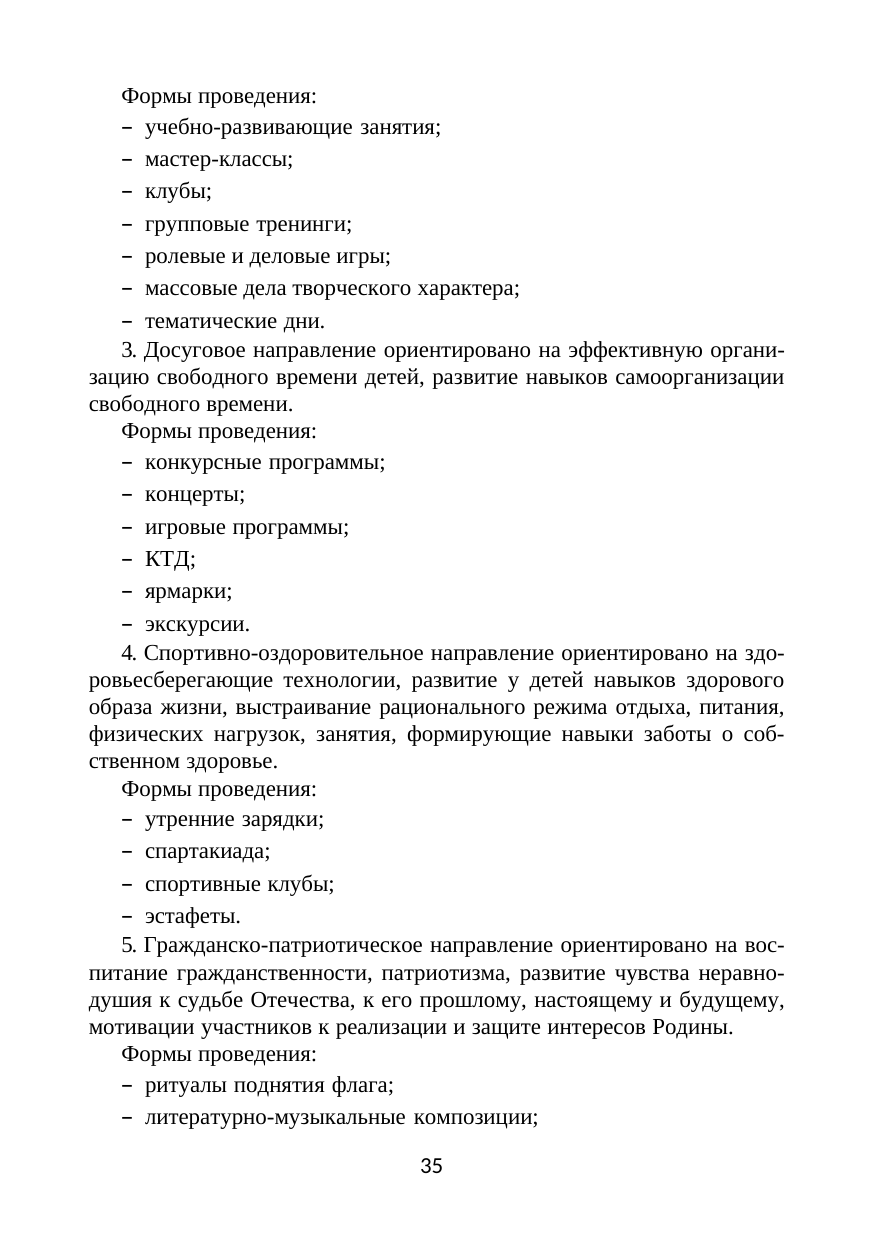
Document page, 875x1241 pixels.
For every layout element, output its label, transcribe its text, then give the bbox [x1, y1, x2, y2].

list конкурсные программы; [121, 445, 805, 476]
list концерты; [121, 477, 805, 508]
list ролевые и деловые игры; [121, 239, 805, 270]
list спортивные клубы; [121, 867, 805, 898]
list ярмарки; [121, 574, 805, 605]
list массовые дела творческого характера; [121, 271, 805, 303]
list учебно-развивающие занятия; [121, 110, 805, 141]
list экскурсии. [121, 606, 805, 638]
text Формы проведения: [121, 775, 805, 801]
list игровые программы; [121, 509, 805, 541]
list эстафеты. [121, 899, 805, 930]
list клубы; [121, 174, 805, 206]
text Формы проведения: [121, 82, 805, 109]
list КТД; [121, 542, 805, 573]
list литературно-музыкальные композиции; [121, 1100, 805, 1131]
list утренние зарядки; [121, 802, 805, 833]
list групповые тренинги; [121, 207, 805, 238]
list Гражданско-патриотическое направление ориентировано на вос- питание гражданственности, патриотизма, развитие чувства неравно- душия к судьбе Отечества, к его прошлому, настоящему и будущему, мотивации участников к реализации и защите интересов Родины. [88, 931, 786, 1039]
list спартакиада; [121, 834, 805, 866]
list ритуалы поднятия флага; [121, 1068, 805, 1099]
list Спортивно-оздоровительное направление ориентировано на здо- ровьесберегающие технологии, развитие у детей навыков здорового образа жизни, выстраивание рационального режима отдыха, питания, физических нагрузок, занятия, формирующие навыки заботы о соб- ственном здоровье. [88, 639, 786, 773]
list Досуговое направление ориентировано на эффективную органи- зацию свободного времени детей, развитие навыков самоорганизации свободного времени. [88, 336, 786, 417]
list тематические дни. [121, 304, 805, 335]
text Формы проведения: [121, 1040, 805, 1067]
list мастер-классы; [121, 142, 805, 173]
text Формы проведения: [121, 418, 805, 444]
